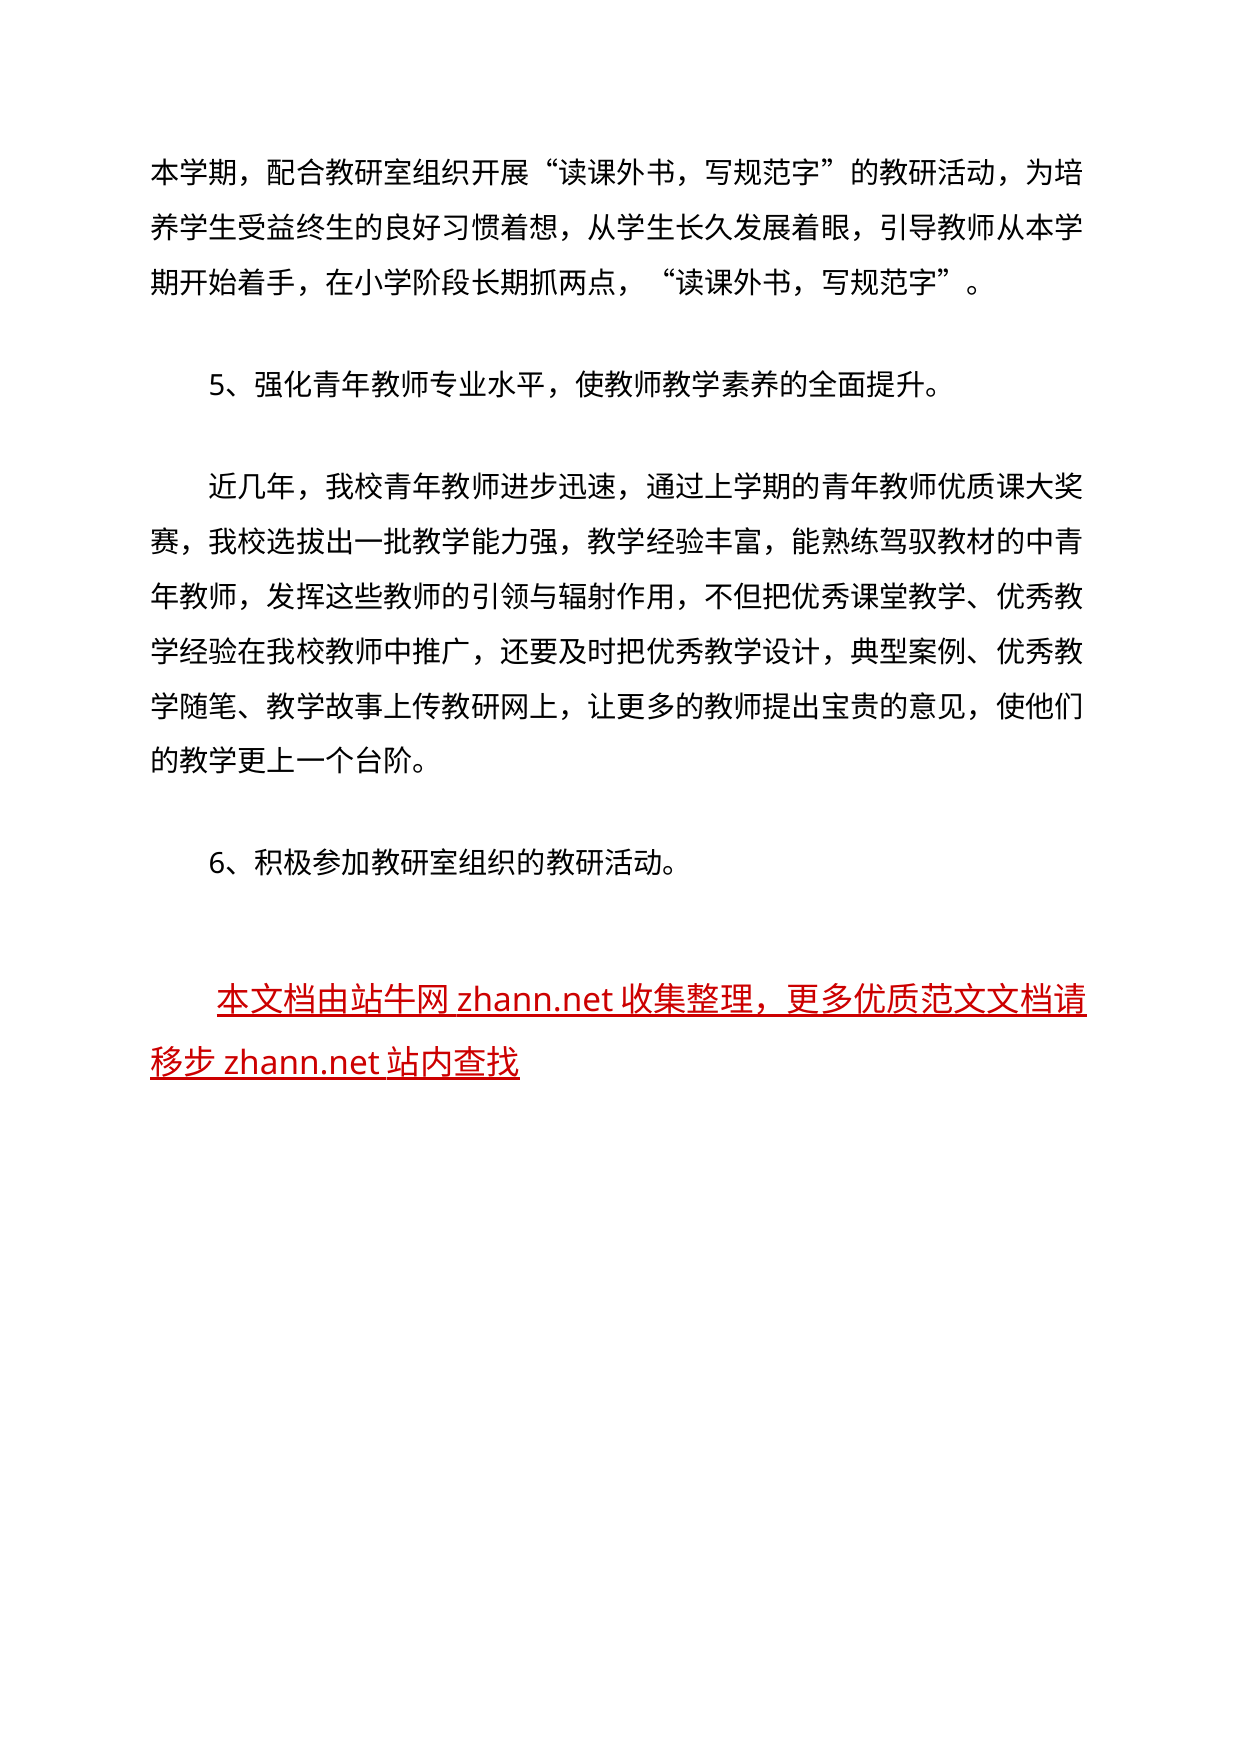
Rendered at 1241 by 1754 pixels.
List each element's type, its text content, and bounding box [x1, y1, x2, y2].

text 近几年，我校青年教师进步迅速，通过上学期的青年教师优质课大奖赛，我校选拔出一批教学能力强，教学经验丰富，能熟练驾驭教材的中青年教师，发挥这些教师的引领与辐射作用，不但把优秀课堂教学、优秀教学经验在我校教师中推广，还要及时把优秀教学设计，典型案例、优秀教学随笔、教学故事上传教研网上，让更多的教师提出宝贵的意见，使他们的教学更上一个台阶。 [150, 463, 1090, 780]
text 本文档由站牛网zhann.net收集整理，更多优质范文文档请移步zhann.net站内查找 [150, 973, 1090, 1084]
text 5、强化青年教师专业水平，使教师教学素养的全面提升。 [150, 362, 1090, 404]
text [150, 150, 1090, 302]
text 6、积极参加教研室组织的教研活动。 [150, 840, 1090, 882]
